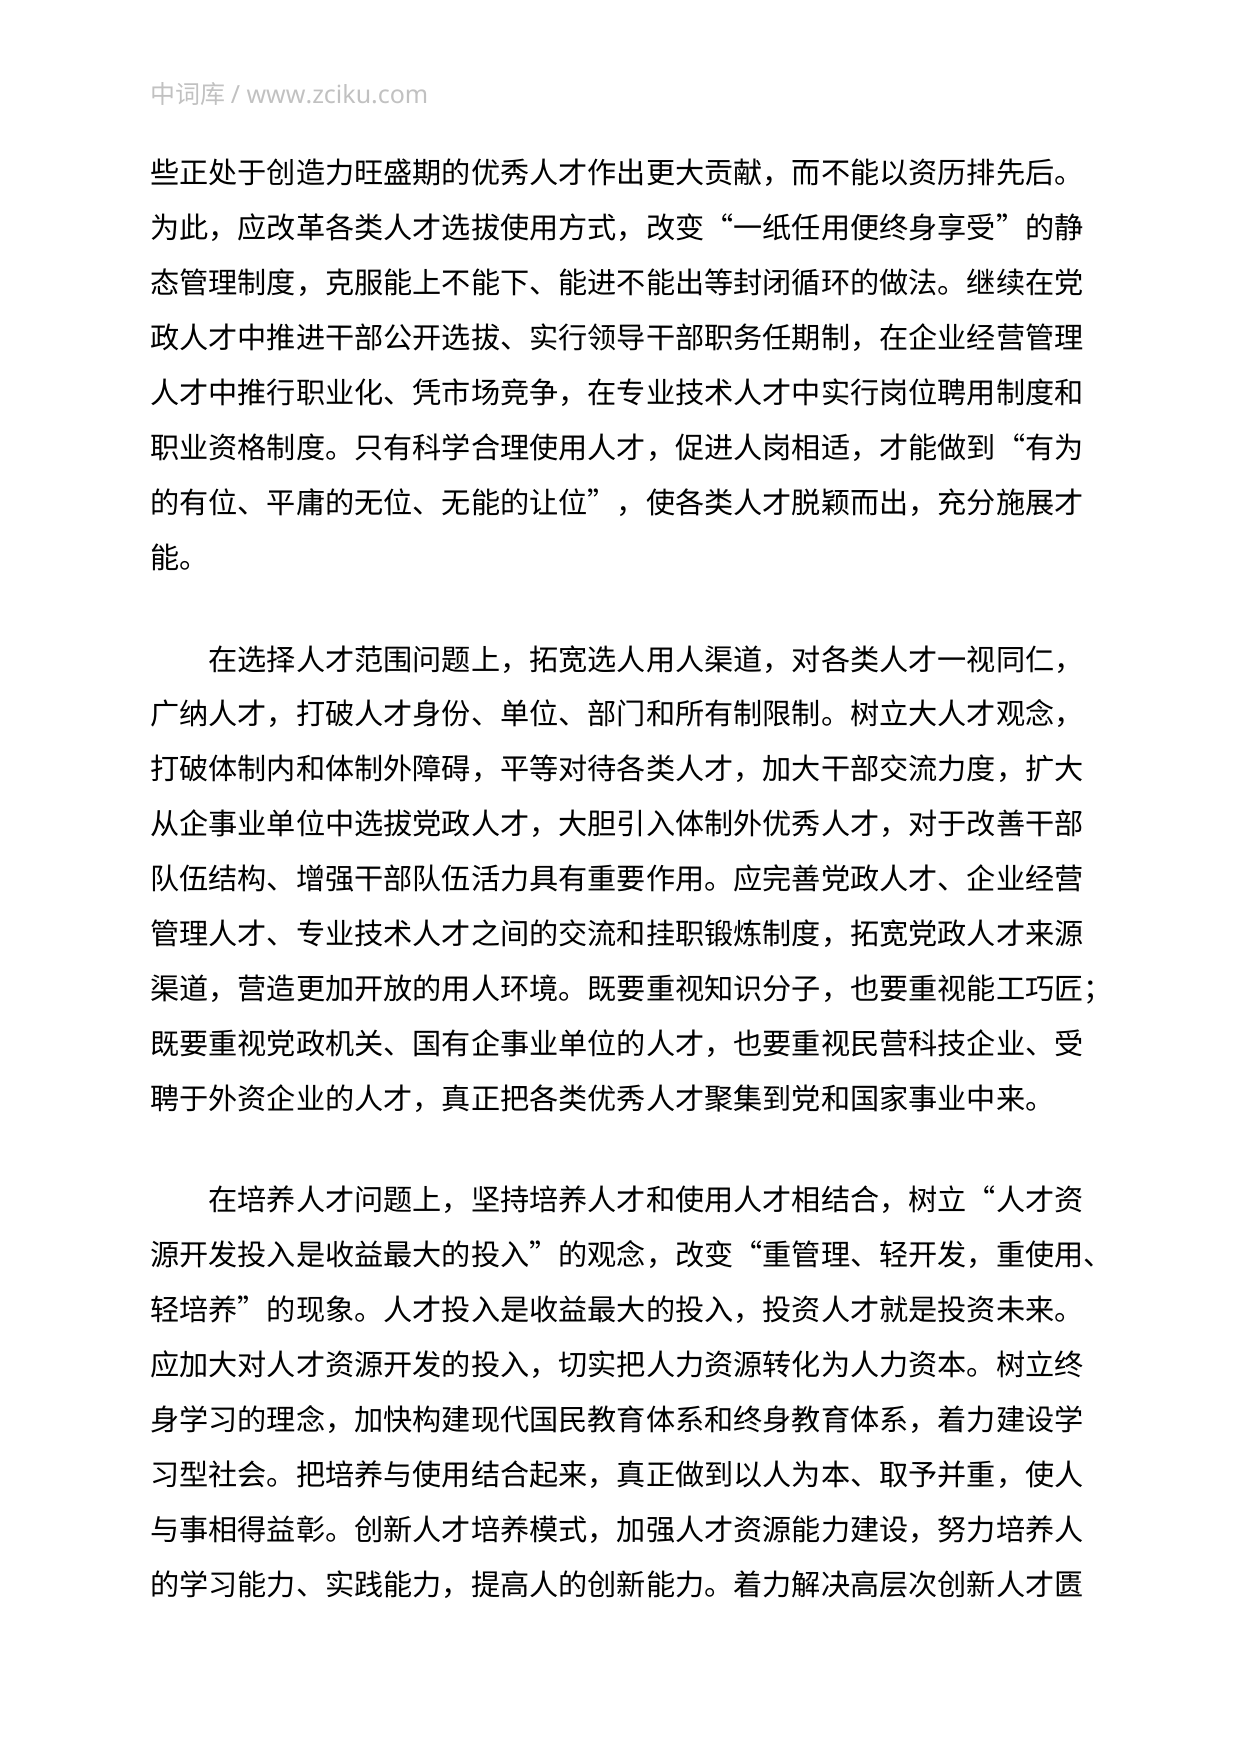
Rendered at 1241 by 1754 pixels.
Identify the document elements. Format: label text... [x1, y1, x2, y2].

text 在选择人才范围问题上，拓宽选人用人渠道，对各类人才一视同仁，广纳人才，打破人才身份、单位、部门和所有制限制。树立大人才观念，打破体制内和体制外障碍，平等对待各类人才，加大干部交流力度，扩大从企事业单位中选拔党政人才，大胆引入体制外优秀人才，对于改善干部队伍结构、增强干部队伍活力具有重要作用。应完善党政人才、企业经营管理人才、专业技术人才之间的交流和挂职锻炼制度，拓宽党政人才来源渠道，营造更加开放的用人环境。既要重视知识分子，也要重视能工巧匠；既要重视党政机关、国有企事业单位的人才，也要重视民营科技企业、受聘于外资企业的人才，真正把各类优秀人才聚集到党和国家事业中来。 [150, 636, 1090, 1117]
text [150, 150, 1090, 577]
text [150, 1177, 1090, 1603]
